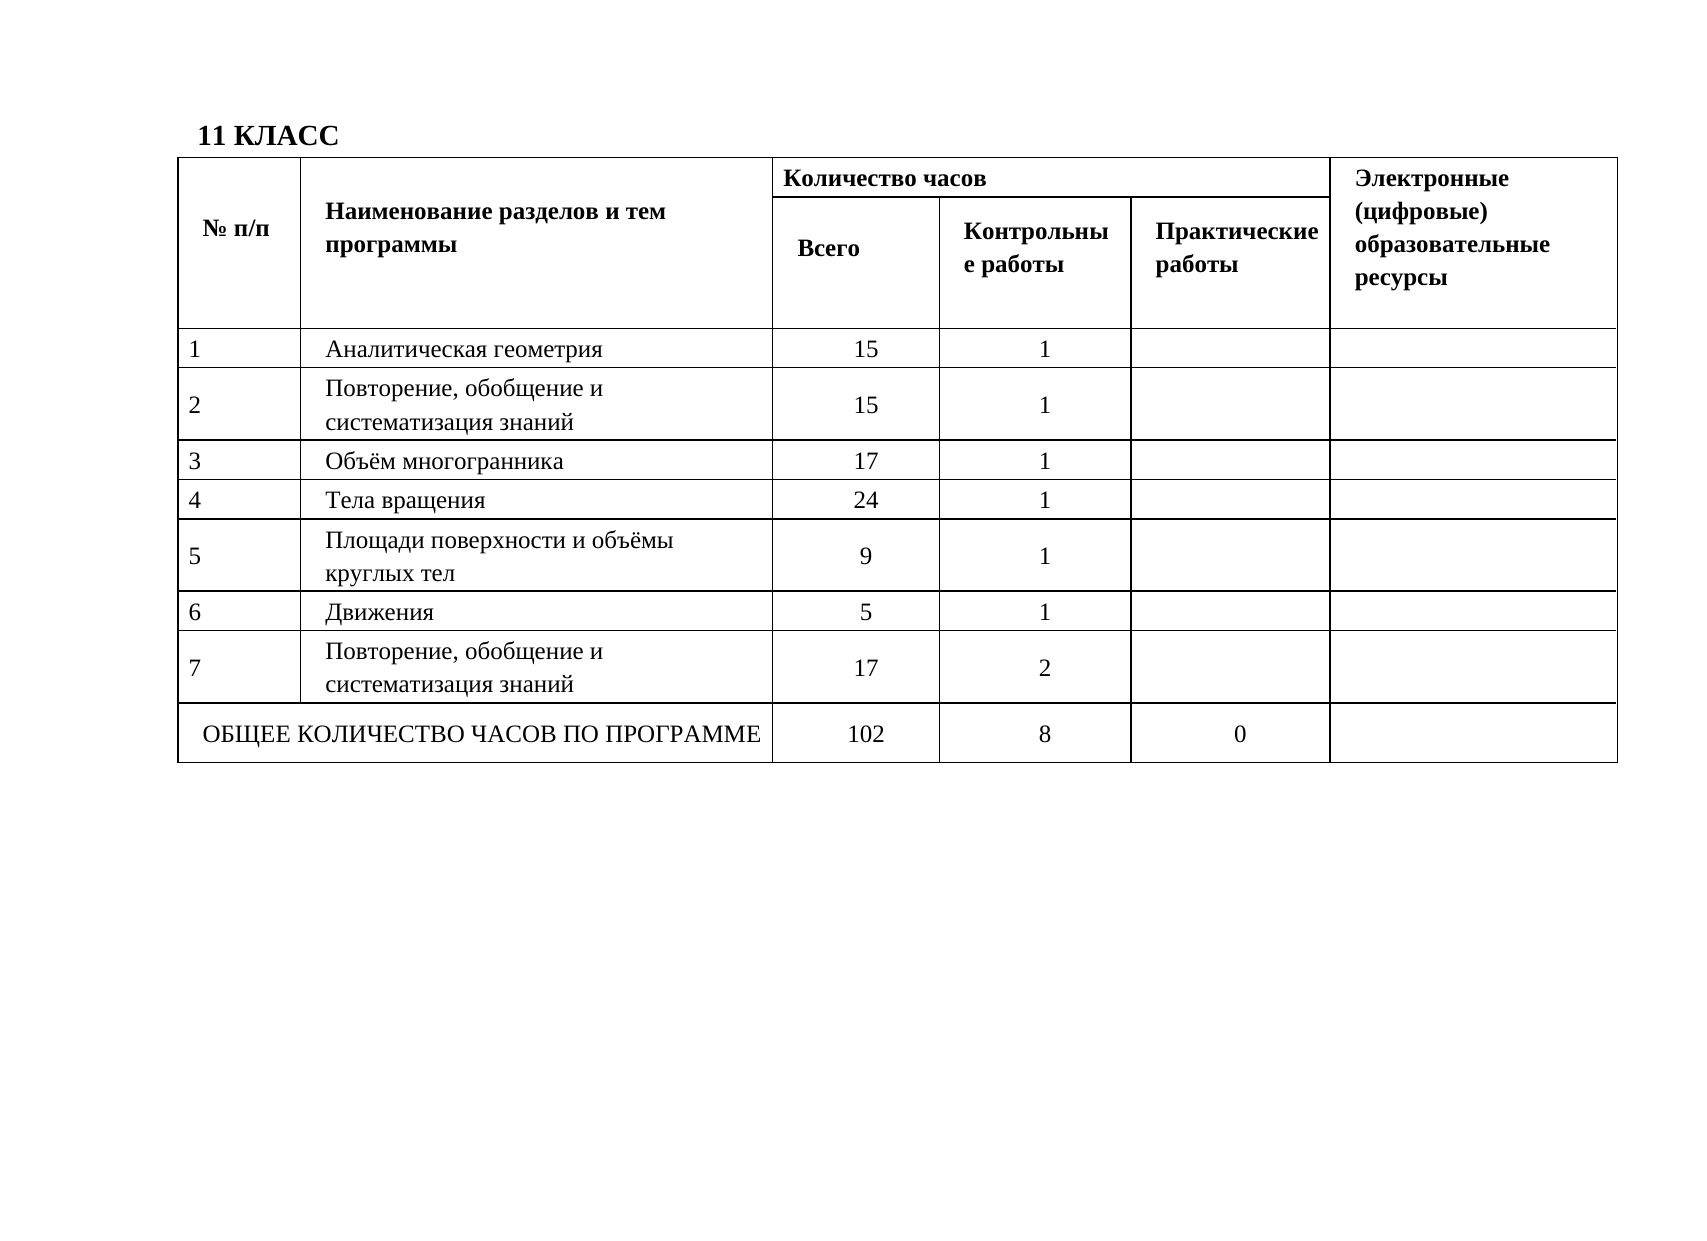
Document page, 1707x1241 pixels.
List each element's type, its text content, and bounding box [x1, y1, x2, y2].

table_cell 6 [179, 592, 300, 630]
table_cell 2 [179, 368, 300, 439]
table_cell 2 [940, 631, 1130, 702]
table_cell 4 [179, 480, 300, 518]
table_cell [1331, 479, 1617, 518]
table_cell Аналитическая геометрия [301, 329, 772, 367]
table_cell 102 [773, 704, 939, 762]
table_cell [1132, 480, 1329, 518]
table_cell [1331, 439, 1617, 478]
table_cell 24 [773, 480, 939, 518]
table_cell [1331, 630, 1617, 702]
table_cell Повторение, обобщение и систематизация знаний [301, 368, 772, 439]
table_cell 9 [773, 520, 939, 590]
table_header № п/п [179, 158, 300, 327]
table_cell 1 [940, 592, 1130, 630]
text 11 КЛАСС [190, 118, 1618, 152]
table_header Наименование разделов и тем программы [301, 158, 772, 327]
table_cell 8 [940, 704, 1130, 762]
table_cell [1132, 520, 1329, 590]
table_cell [1331, 328, 1617, 367]
table_cell 5 [179, 520, 300, 590]
table_cell 1 [940, 520, 1130, 590]
table_cell Движения [301, 592, 772, 630]
table_cell 5 [773, 592, 939, 630]
table_cell 15 [773, 329, 939, 367]
table_cell [1132, 631, 1329, 702]
table_cell 3 [179, 441, 300, 478]
table_cell 1 [940, 329, 1130, 367]
table_cell [1132, 368, 1329, 439]
table_cell Контрольные работы [940, 198, 1130, 327]
table_cell [1331, 367, 1617, 439]
table_cell ОБЩЕЕ КОЛИЧЕСТВО ЧАСОВ ПО ПРОГРАММЕ [179, 704, 772, 762]
table_cell 1 [940, 368, 1130, 439]
table_cell 7 [179, 631, 300, 702]
table_cell 17 [773, 441, 939, 478]
table_cell 0 [1132, 704, 1329, 762]
table_cell Практические работы [1132, 198, 1329, 327]
table_header Электронные (цифровые) образовательные ресурсы [1331, 158, 1617, 327]
table_cell [1331, 702, 1617, 762]
table_cell 17 [773, 631, 939, 702]
table_cell [1132, 329, 1329, 367]
table_cell 1 [179, 329, 300, 367]
table_cell [1132, 441, 1329, 478]
table_cell [1132, 592, 1329, 630]
table_cell 1 [940, 480, 1130, 518]
table_cell Всего [773, 198, 939, 327]
table_cell 15 [773, 368, 939, 439]
table_cell 1 [940, 441, 1130, 478]
table_cell Повторение, обобщение и систематизация знаний [301, 631, 772, 702]
table_cell Площади поверхности и объёмы круглых тел [301, 520, 772, 590]
table_cell Объём многогранника [301, 441, 772, 478]
table_cell [1331, 590, 1617, 630]
table_cell Тела вращения [301, 480, 772, 518]
table_cell [1331, 518, 1617, 590]
table_header Количество часов [773, 158, 1329, 196]
